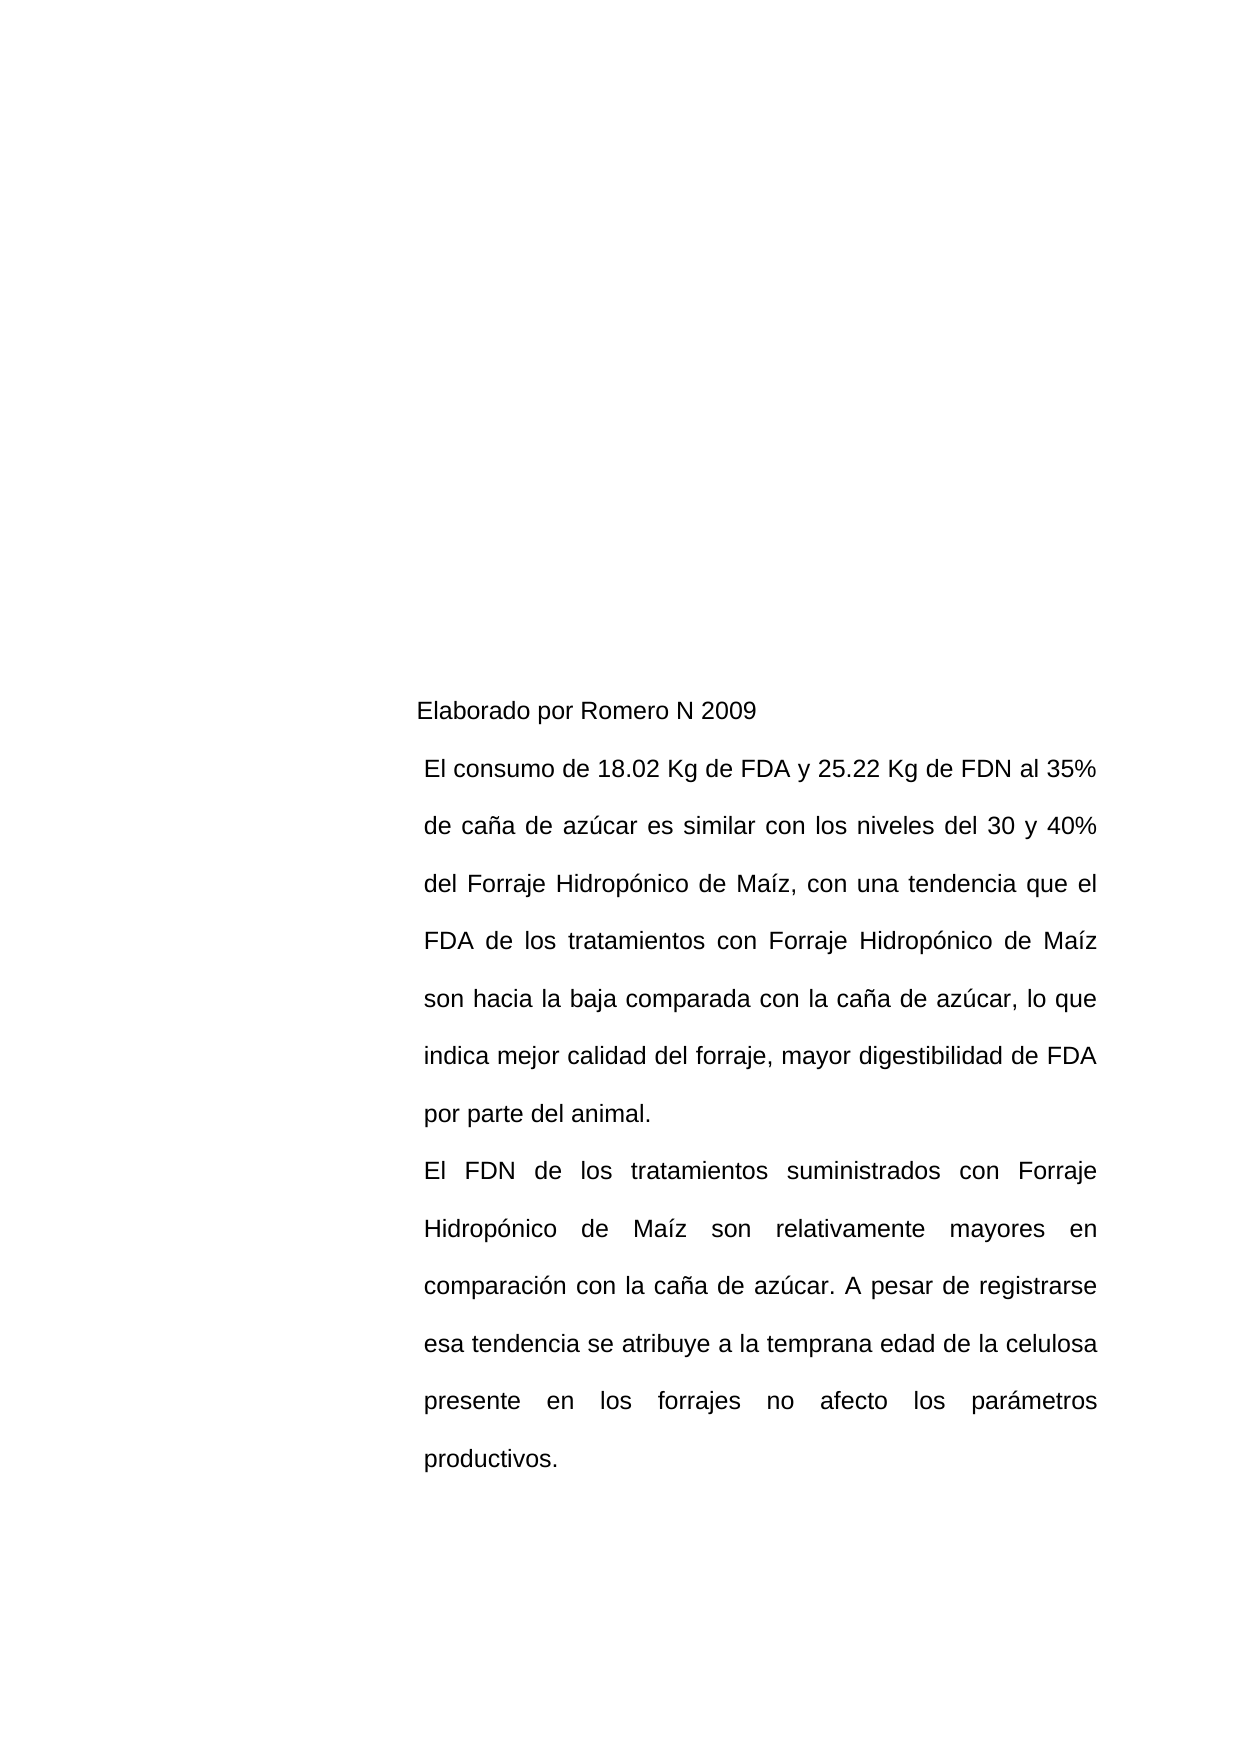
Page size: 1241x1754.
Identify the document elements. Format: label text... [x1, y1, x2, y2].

text El consumo de de FDA y de FDN al 35% de caña de azúcar es similar con los niveles del 30 y 40% del Forraje Hidropónico de Maíz, con una tendencia que el FDA de los tratamientos con Forraje Hidropónico de Maíz son hacia la baja comparada con la caña de azúcar, lo que indica mejor calidad del forraje, mayor digestibilidad de FDA por parte del animal. [424, 754, 1098, 1127]
text Elaborado por Romero N 2009 [236, 696, 1098, 725]
text El FDN de los tratamientos suministrados con Forraje Hidropónico de Maíz son relativamente mayores en comparación con la caña de azúcar. A pesar de registrarse esa tendencia se atribuye a la temprana edad de la celulosa presente en los forrajes no afecto los parámetros productivos. [424, 1156, 1098, 1472]
